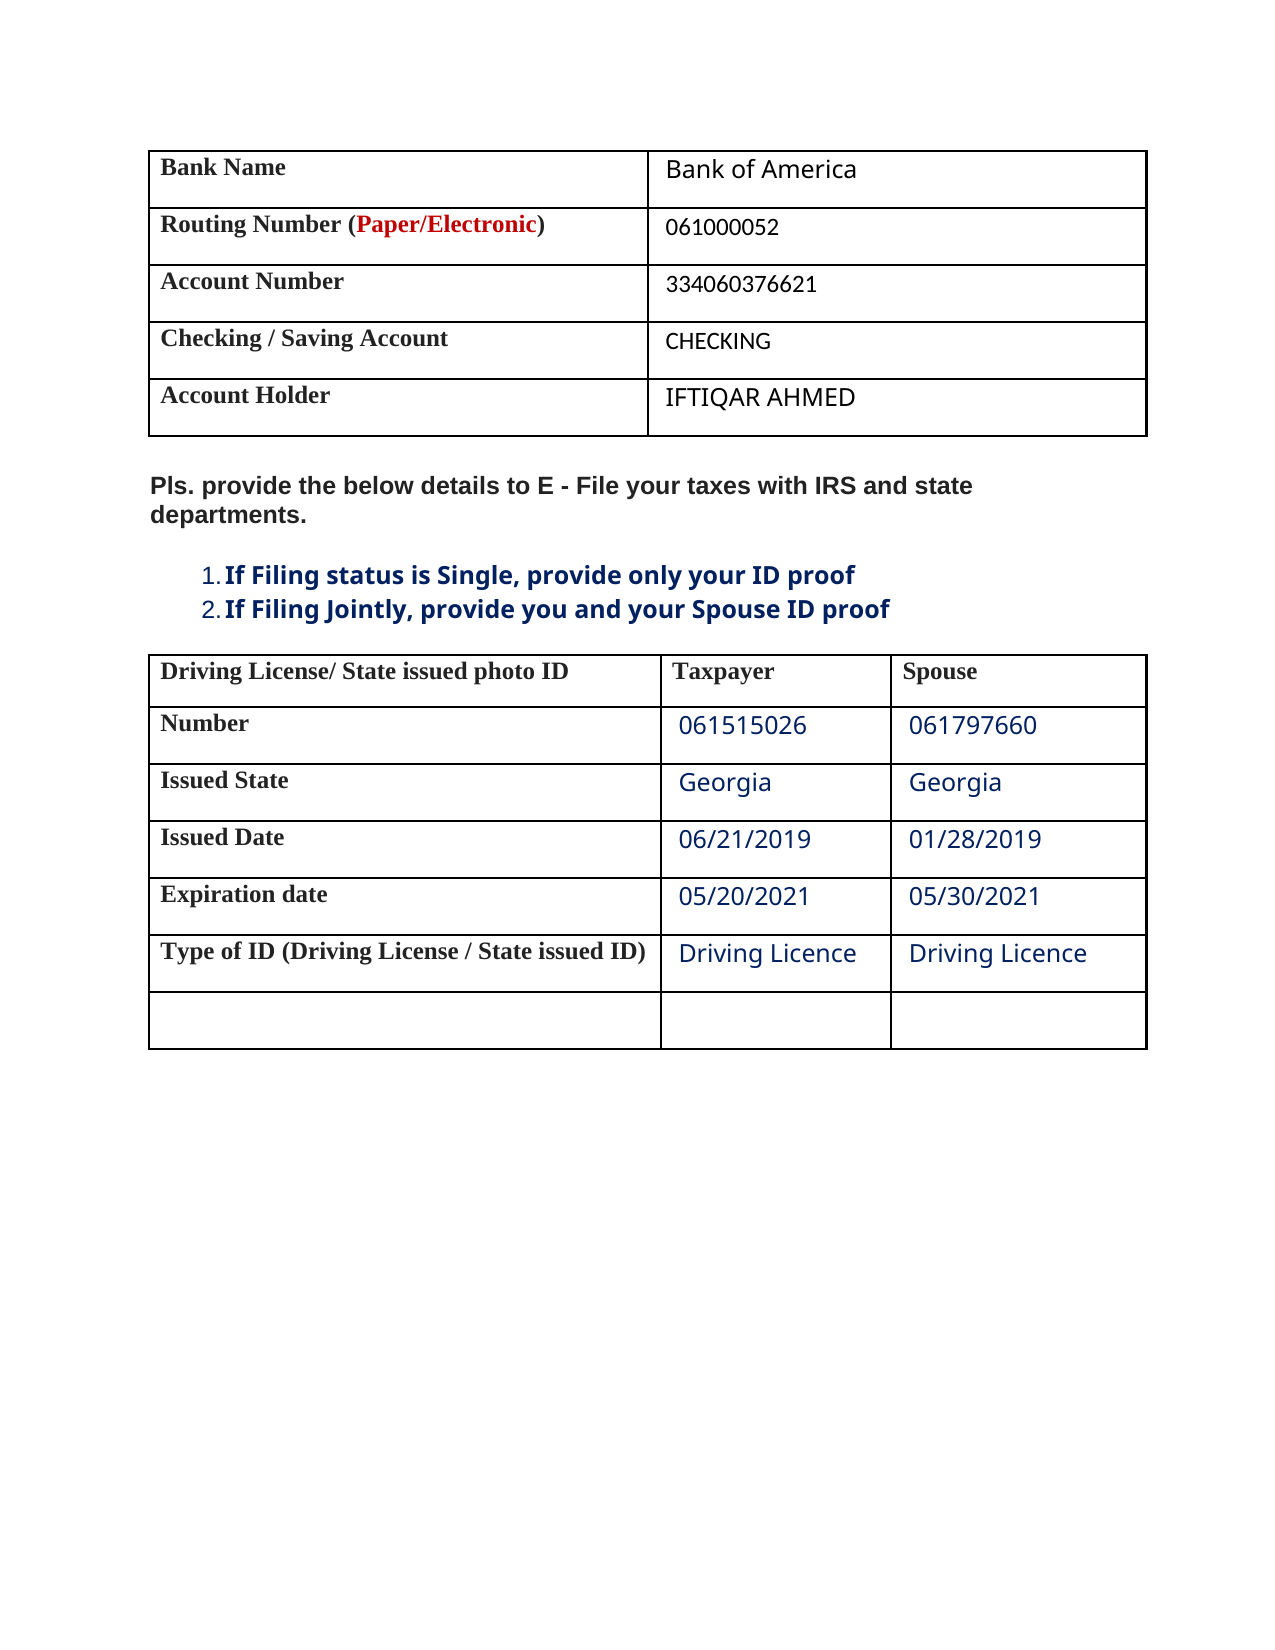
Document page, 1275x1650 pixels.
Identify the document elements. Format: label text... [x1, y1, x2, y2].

table_cell Driving Licence [892, 936, 1145, 991]
table_cell 01/28/2019 [892, 822, 1145, 877]
table_cell 061000052 [649, 209, 1145, 264]
table_cell 061797660 [892, 708, 1145, 763]
table_cell 334060376621 [649, 266, 1145, 321]
list If Filing status is Single, provide only your ID proof [201, 557, 1125, 591]
table_cell Account Number [150, 266, 647, 321]
table_cell Georgia [892, 765, 1145, 820]
table_cell Number [150, 708, 660, 763]
table_cell 061515026 [662, 708, 890, 763]
table_header Bank of America [649, 152, 1145, 207]
table_cell IFTIQAR AHMED [649, 380, 1145, 435]
table_header Driving License/ State issued photo ID [150, 656, 660, 706]
table_cell Expiration date [150, 879, 660, 934]
table_header Spouse [892, 656, 1145, 706]
table_cell [662, 993, 890, 1048]
table_cell Georgia [662, 765, 890, 820]
table_cell Checking / Saving Account [150, 323, 647, 378]
table_cell Type of ID (Driving License / State issued ID) [150, 936, 660, 991]
table_header Taxpayer [662, 656, 890, 706]
table_cell 05/20/2021 [662, 879, 890, 934]
table_cell Driving Licence [662, 936, 890, 991]
table_header Bank Name [150, 152, 647, 207]
table_cell Issued State [150, 765, 660, 820]
table_cell 05/30/2021 [892, 879, 1145, 934]
table_cell CHECKING [649, 323, 1145, 378]
table_cell 06/21/2019 [662, 822, 890, 877]
table_cell Routing Number (Paper/Electronic) [150, 209, 647, 264]
table_cell Issued Date [150, 822, 660, 877]
list If Filing Jointly, provide you and your Spouse ID proof [201, 591, 1125, 625]
table_cell [892, 993, 1145, 1048]
table_cell Account Holder [150, 380, 647, 435]
table_cell [150, 993, 660, 1048]
text Pls. provide the below details to E - File your taxes with IRS and state departments. [150, 471, 1125, 528]
